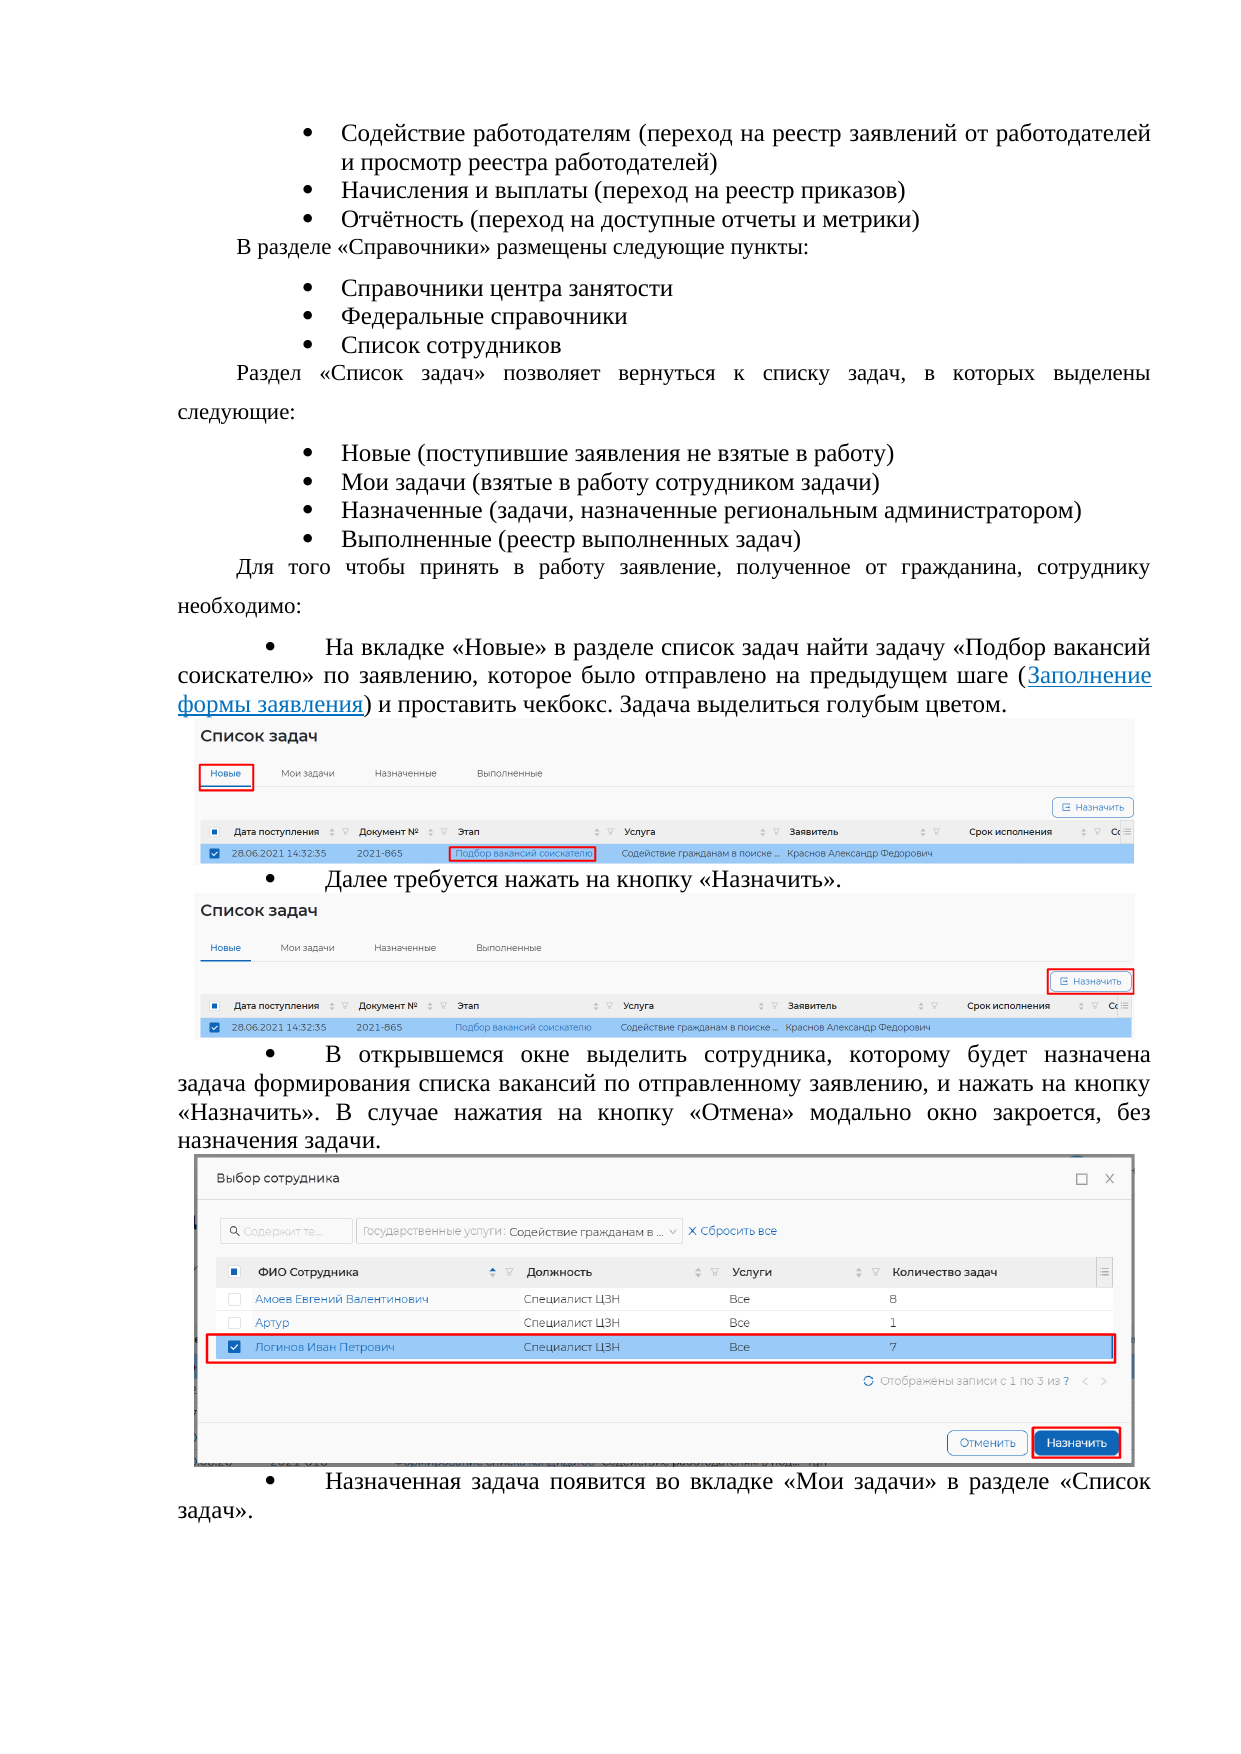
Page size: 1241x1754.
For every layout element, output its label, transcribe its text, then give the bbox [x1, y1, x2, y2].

list Отчётность (переход на доступные отчеты и метрики) [303, 204, 1152, 233]
list Выполненные (реестр выполненных задач) [303, 524, 1152, 553]
list Новые (поступившие заявления не взятые в работу) [303, 438, 1152, 467]
list Справочники центра занятости [303, 273, 1152, 301]
list Начисления и выплаты (переход на реестр приказов) [303, 176, 1152, 204]
list Федеральные справочники [303, 301, 1152, 330]
list Список сотрудников [303, 330, 1152, 359]
list Далее требуется нажать на кнопку «Назначить». [177, 864, 1152, 893]
list Назначенная задача появится во вкладке «Мои задачи» в разделе «Список задач». [177, 1466, 1152, 1524]
list В открывшемся окне выделить сотрудника, которому будет назначена задача формирования списка вакансий по отправленному заявлению, и нажать на кнопку «Назначить». В случае нажатия на кнопку «Отмена» модально окно закроется, без назначения задачи. [177, 1039, 1152, 1154]
text Раздел «Список задач» позволяет вернуться к списку задач, в которых выделены следующие: [177, 359, 1152, 425]
list Назначенные (задачи, назначенные региональным администратором) [303, 495, 1152, 524]
picture [194, 1154, 1135, 1467]
list На вкладке «Новые» в разделе список задач найти задачу «Подбор вакансий соискателю» по заявлению, которое было отправлено на предыдущем шаге (Заполнение формы заявления) и проставить чекбокс. Задача выделиться голубым цветом. [177, 632, 1152, 718]
list Содействие работодателям (переход на реестр заявлений от работодателей и просмотр реестра работодателей) [303, 118, 1152, 176]
text В разделе «Справочники» размещены следующие пункты: [177, 233, 1152, 259]
list Мои задачи (взятые в работу сотрудником задачи) [303, 467, 1152, 495]
text Для того чтобы принять в работу заявление, полученное от гражданина, сотруднику необходимо: [177, 553, 1152, 619]
picture [194, 893, 1135, 1040]
picture [194, 718, 1135, 865]
